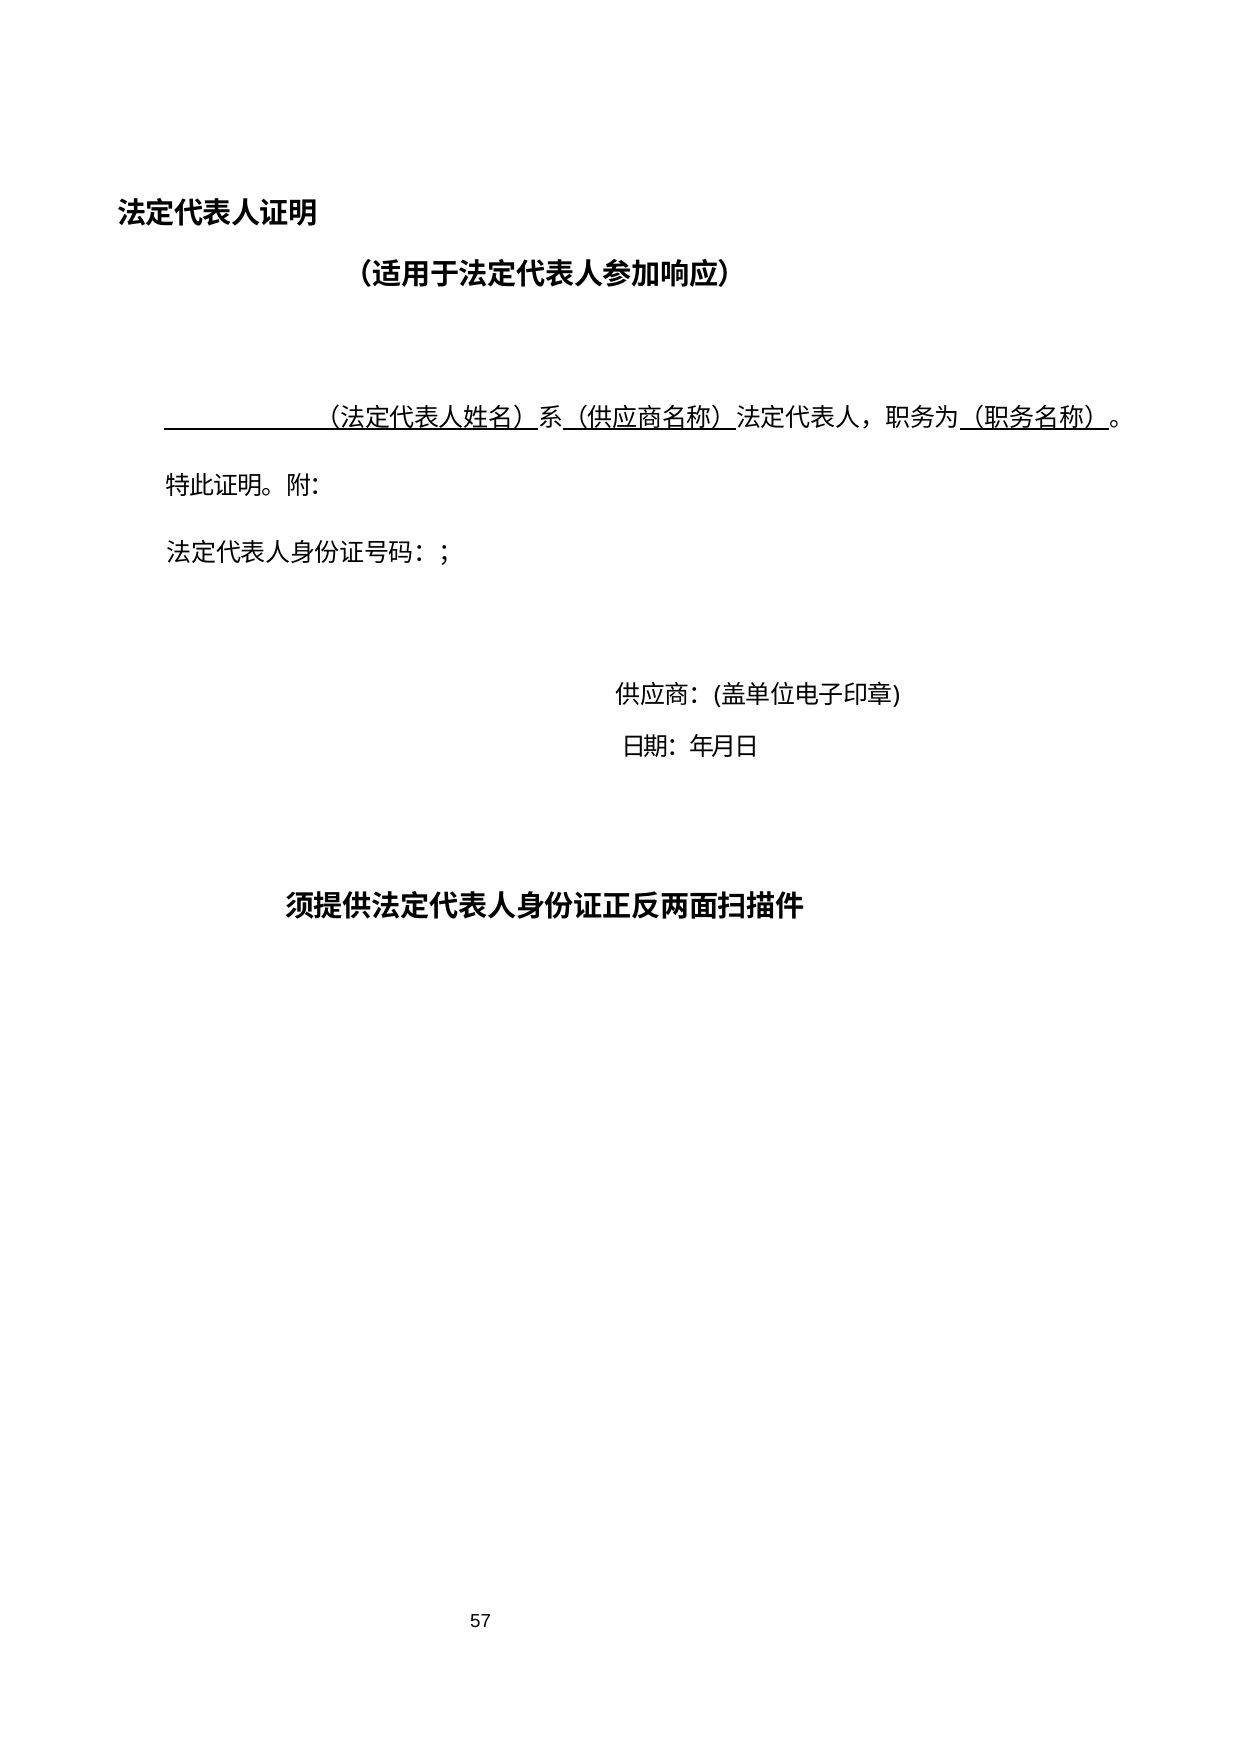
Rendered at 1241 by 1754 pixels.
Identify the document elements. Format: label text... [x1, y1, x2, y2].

text 供应商：(盖单位电子印章) [616, 677, 1128, 710]
text 法定代表人身份证号码：； [166, 534, 1128, 568]
text （法定代表人姓名）系（供应商名称）法定代表人，职务为（职务名称）。 [116, 397, 1126, 433]
text 须提供法定代表人身份证正反两面扫描件 [285, 886, 1128, 924]
text 特此证明。附： [166, 465, 432, 502]
text 日期：年月日 [621, 728, 1128, 762]
text （适用于法定代表人参加响应） [344, 253, 1128, 292]
text 法定代表人证明 [117, 192, 1128, 232]
